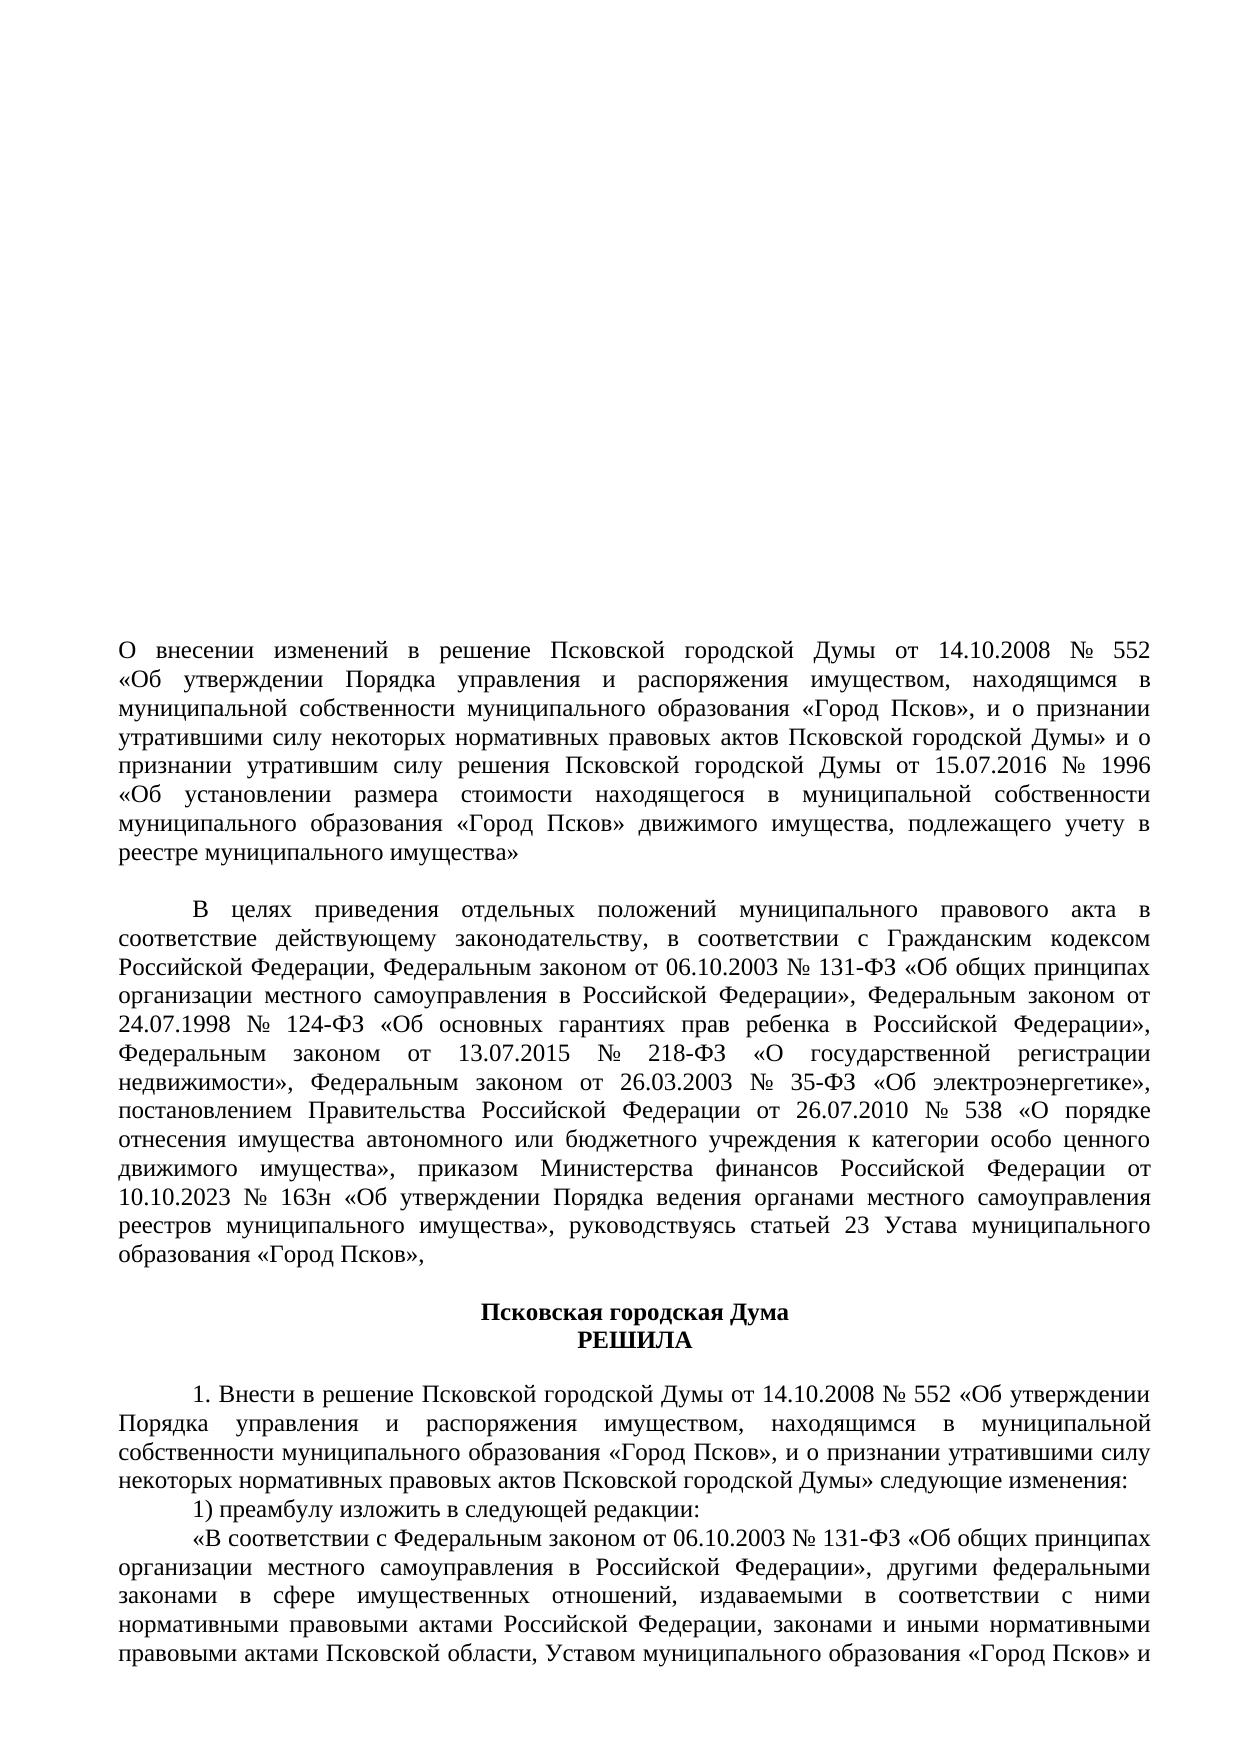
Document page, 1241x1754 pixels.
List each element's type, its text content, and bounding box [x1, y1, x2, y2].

text Псковская городская Дума [118, 1297, 1152, 1325]
text 1. Внести в решение Псковской городской Думы от 14.10.2008 № 552 «Об утверждении Порядка управления и распоряжения имуществом, находящимся в муниципальной собственности муниципального образования «Город Псков», и о признании утратившими силу некоторых нормативных правовых актов Псковской городской Думы» следующие изменения: [118, 1379, 1152, 1494]
text В целях приведения отдельных положений муниципального правового акта в соответствие действующему законодательству, в соответствии с Гражданским кодексом Российской Федерации, Федеральным законом от 06.10.2003 № 131-ФЗ «Об общих принципах организации местного самоуправления в Российской Федерации», Федеральным законом от 24.07.1998 № 124-ФЗ «Об основных гарантиях прав ребенка в Российской Федерации», Федеральным законом от 13.07.2015 № 218-ФЗ «О государственной регистрации недвижимости», Федеральным законом от 26.03.2003 № 35-ФЗ «Об электроэнергетике», постановлением Правительства Российской Федерации от 26.07.2010 № 538 «О порядке отнесения имущества автономного или бюджетного учреждения к категории особо ценного движимого имущества», приказом Министерства финансов Российской Федерации от 10.10.2023 № 163н «Об утверждении Порядка ведения органами местного самоуправления реестров муниципального имущества», руководствуясь статьей 23 Устава муниципального образования «Город Псков», [118, 894, 1152, 1268]
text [118, 1523, 1152, 1667]
text 1) преамбулу изложить в следующей редакции: [118, 1494, 1152, 1523]
text О внесении изменений в решение Псковской городской Думы от 14.10.2008 № 552 «Об утверждении Порядка управления и распоряжения имуществом, находящимся в муниципальной собственности муниципального образования «Город Псков», и о признании утратившими силу некоторых нормативных правовых актов Псковской городской Думы» и о признании утратившим силу решения Псковской городской Думы от 15.07.2016 № 1996 «Об установлении размера стоимости находящегося в муниципальной собственности муниципального образования «Город Псков» движимого имущества, подлежащего учету в реестре муниципального имущества» [118, 635, 1152, 865]
text РЕШИЛА [118, 1325, 1152, 1354]
